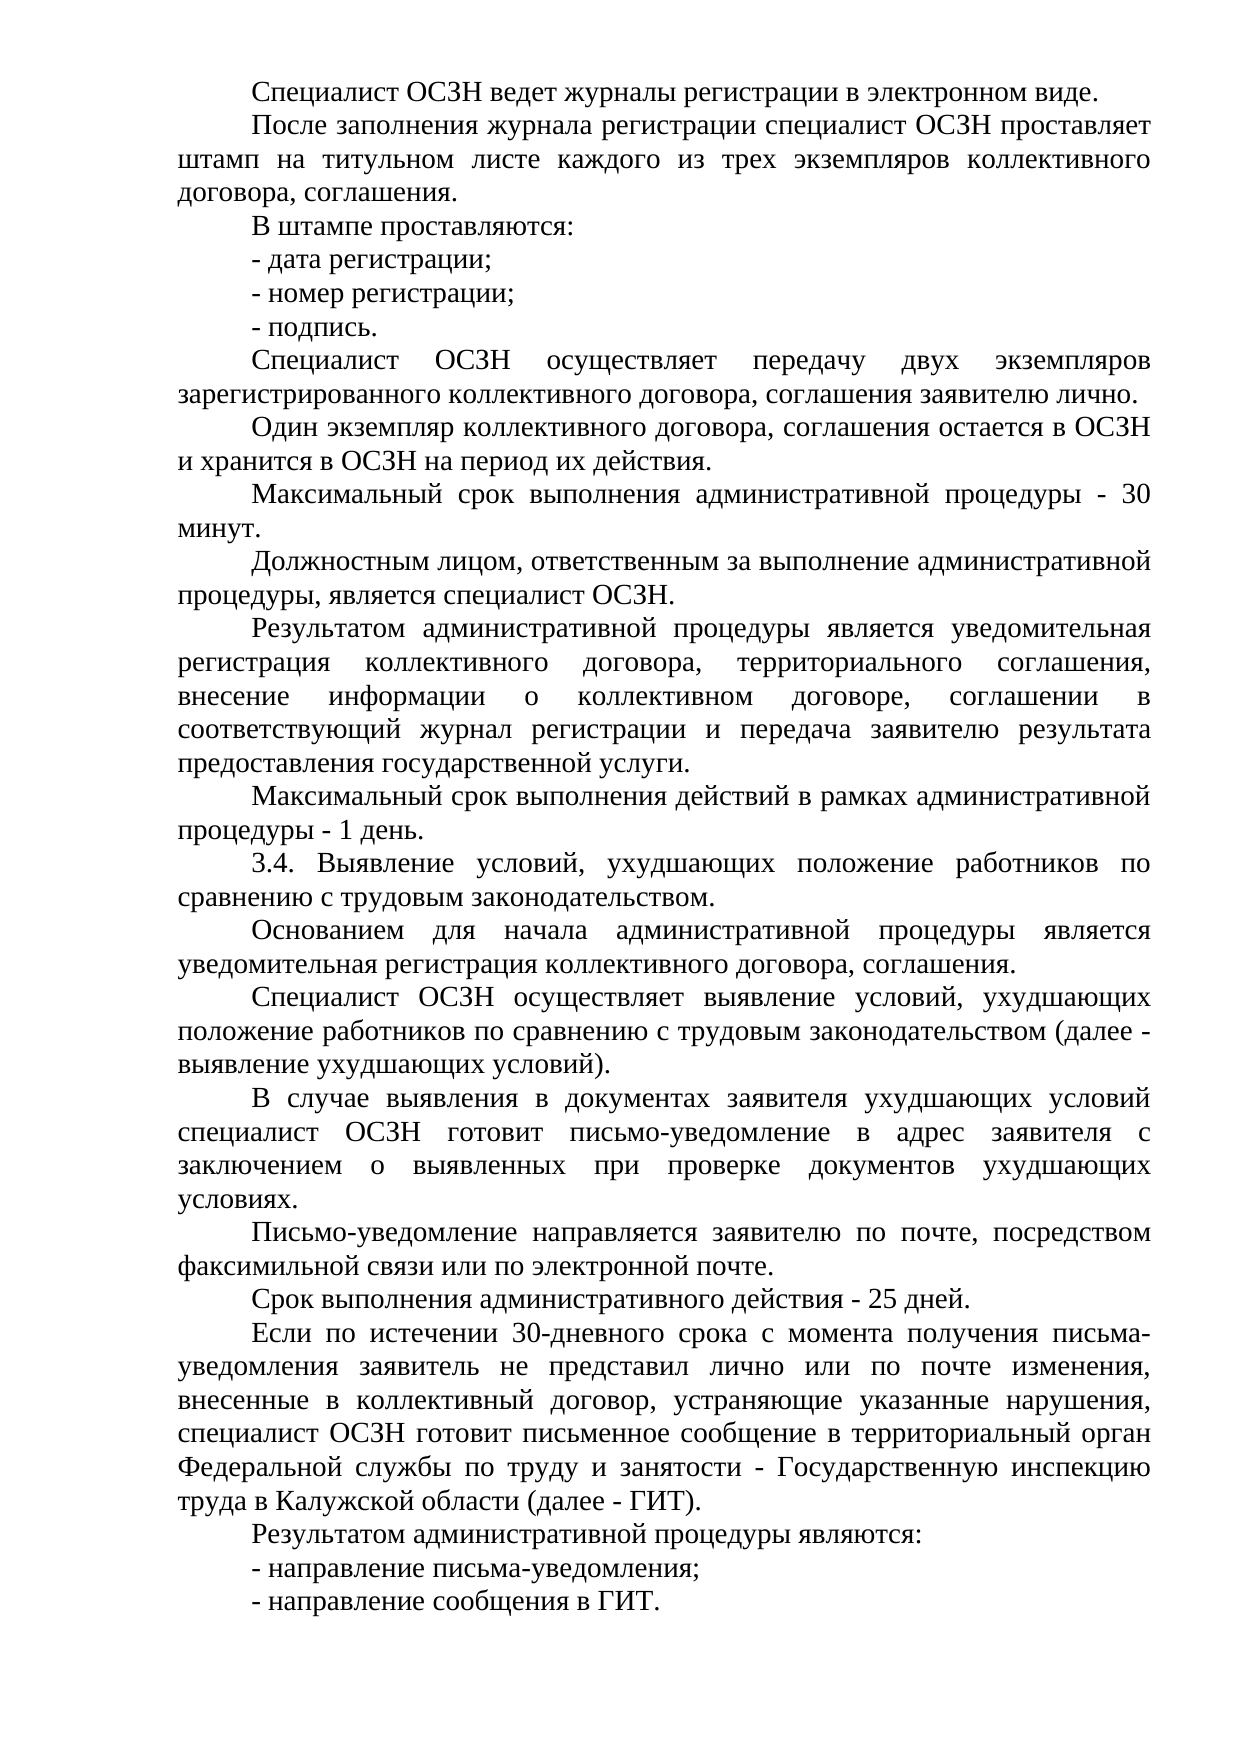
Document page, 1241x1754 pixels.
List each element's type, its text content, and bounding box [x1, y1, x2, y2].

text В штампе проставляются: [177, 208, 1152, 242]
text Один экземпляр коллективного договора, соглашения остается в ОСЗН и хранится в ОСЗН на период их действия. [177, 409, 1152, 476]
text - подпись. [177, 309, 1152, 342]
text Специалист ОСЗН осуществляет передачу двух экземпляров зарегистрированного коллективного договора, соглашения заявителю лично. [177, 342, 1152, 409]
text Максимальный срок выполнения действий в рамках административной процедуры - 1 день. [177, 778, 1152, 845]
text Специалист ОСЗН осуществляет выявление условий, ухудшающих положение работников по сравнению с трудовым законодательством (далее - выявление ухудшающих условий). [177, 979, 1152, 1080]
text Специалист ОСЗН ведет журналы регистрации в электронном виде. [177, 74, 1152, 107]
text 3.4. Выявление условий, ухудшающих положение работников по сравнению с трудовым законодательством. [177, 845, 1152, 912]
text Должностным лицом, ответственным за выполнение административной процедуры, является специалист ОСЗН. [177, 543, 1152, 611]
text Результатом административной процедуры является уведомительная регистрация коллективного договора, территориального соглашения, внесение информации о коллективном договоре, соглашении в соответствующий журнал регистрации и передача заявителю результата предоставления государственной услуги. [177, 611, 1152, 778]
text - направление сообщения в ГИТ. [177, 1583, 1152, 1617]
text Максимальный срок выполнения административной процедуры - 30 минут. [177, 476, 1152, 543]
text Если по истечении 30-дневного срока с момента получения письма-уведомления заявитель не представил лично или по почте изменения, внесенные в коллективный договор, устраняющие указанные нарушения, специалист ОСЗН готовит письменное сообщение в территориальный орган Федеральной службы по труду и занятости - Государственную инспекцию труда в Калужской области (далее - ГИТ). [177, 1315, 1152, 1516]
text Основанием для начала административной процедуры является уведомительная регистрация коллективного договора, соглашения. [177, 912, 1152, 979]
text - номер регистрации; [177, 275, 1152, 309]
text - направление письма-уведомления; [177, 1550, 1152, 1583]
text Срок выполнения административного действия - 25 дней. [177, 1281, 1152, 1315]
text - дата регистрации; [177, 242, 1152, 275]
text После заполнения журнала регистрации специалист ОСЗН проставляет штамп на титульном листе каждого из трех экземпляров коллективного договора, соглашения. [177, 107, 1152, 208]
text Результатом административной процедуры являются: [177, 1516, 1152, 1550]
text В случае выявления в документах заявителя ухудшающих условий специалист ОСЗН готовит письмо-уведомление в адрес заявителя с заключением о выявленных при проверке документов ухудшающих условиях. [177, 1080, 1152, 1214]
text Письмо-уведомление направляется заявителю по почте, посредством факсимильной связи или по электронной почте. [177, 1214, 1152, 1281]
